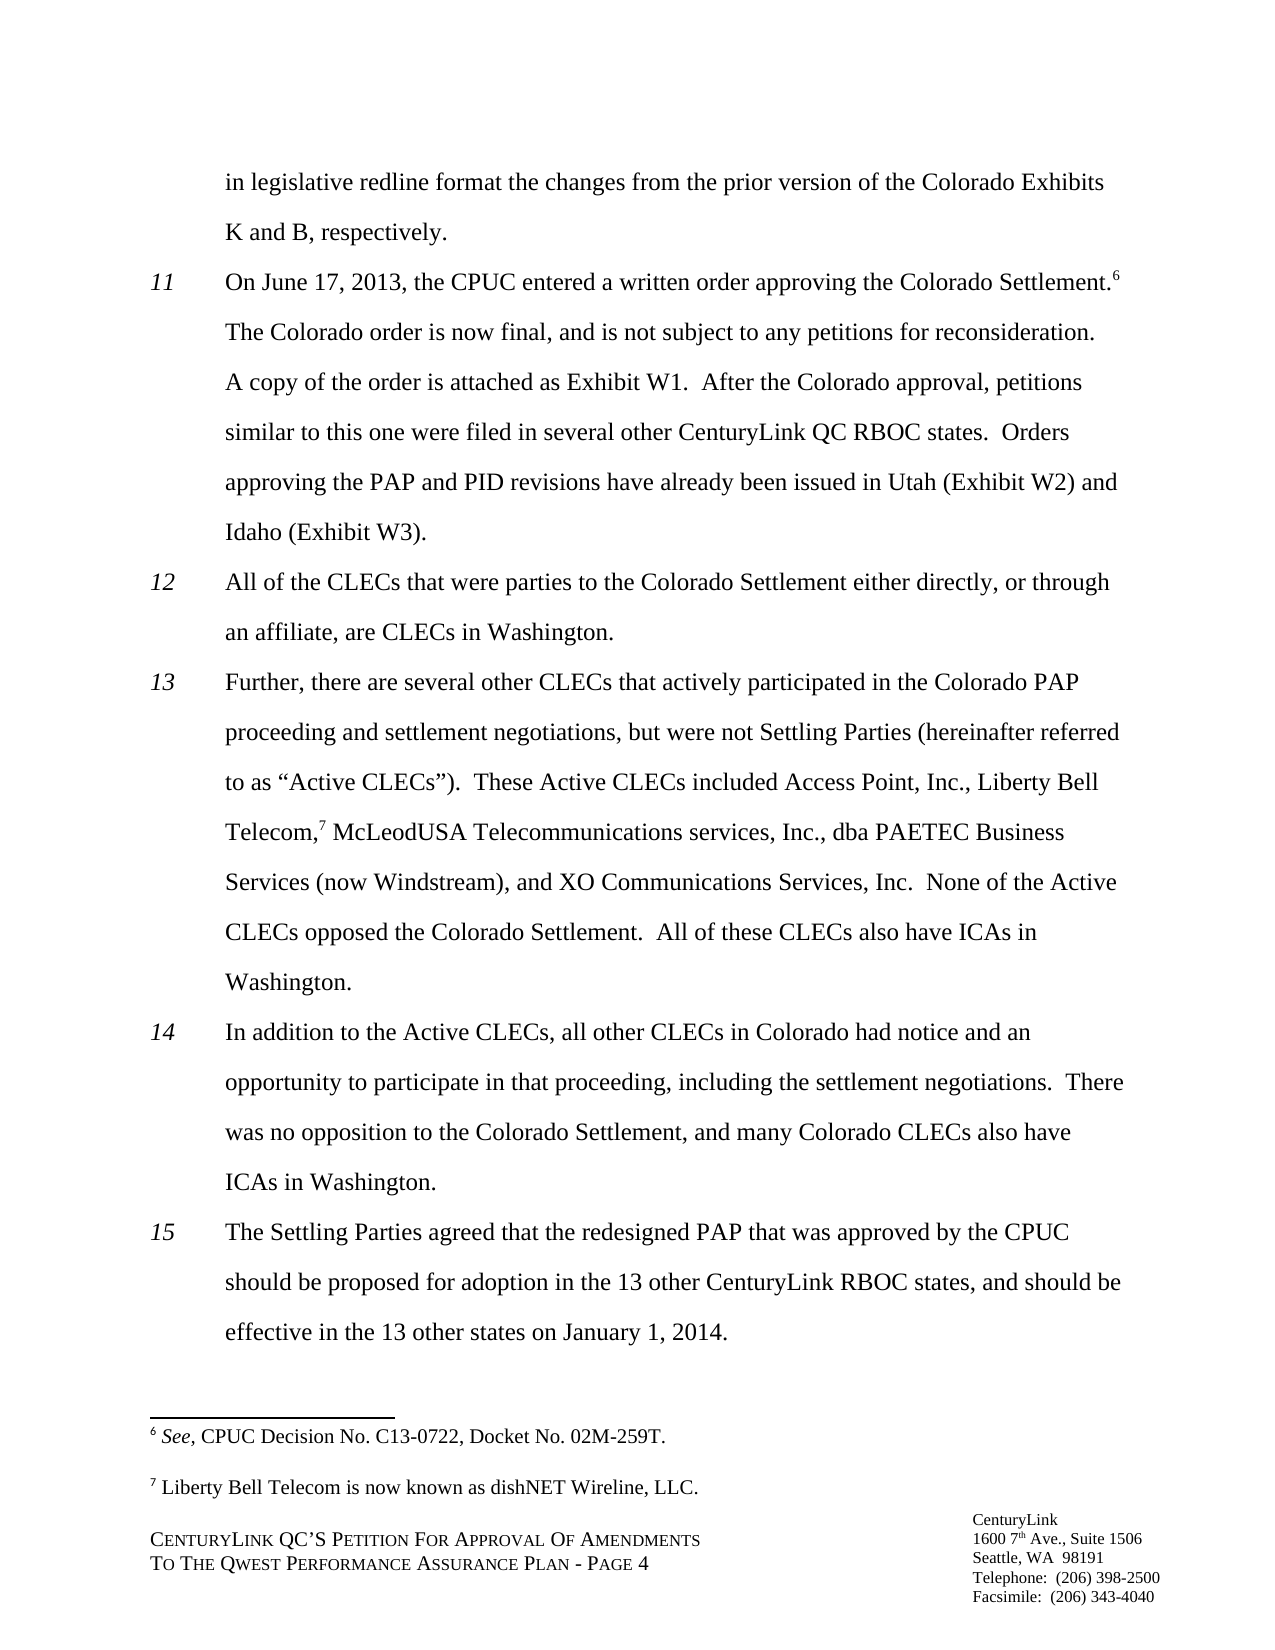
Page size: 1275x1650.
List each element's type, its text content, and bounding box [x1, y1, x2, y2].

text 15 The Settling Parties agreed that the redesigned PAP that was approved by the CPUC should be proposed for adoption in the 13 other CenturyLink RBOC states, and should be effective in the 13 other states on January 1, 2014. [150, 1200, 1125, 1350]
text 13 Further, there are several other CLECs that actively participated in the Colorado PAP proceeding and settlement negotiations, but were not Settling Parties (hereinafter referred to as “Active CLECs”). These Active CLECs included Access Point, Inc., Liberty Bell Telecom, McLeodUSA Telecommunications services, Inc., dba PAETEC Business Services (now Windstream), and XO Communications Services, Inc. None of the Active CLECs opposed the Colorado Settlement. All of these CLECs also have ICAs in Washington. [150, 650, 1125, 1000]
text 11 On June 17, 2013, the CPUC entered a written order approving the Colorado Settlement. The Colorado order is now final, and is not subject to any petitions for reconsideration. A copy of the order is attached as Exhibit W1. After the Colorado approval, petitions similar to this one were filed in several other CenturyLink QC RBOC states. Orders approving the PAP and PID revisions have already been issued in Utah (Exhibit W2) and Idaho (Exhibit W3). [150, 250, 1125, 550]
text 12 All of the CLECs that were parties to the Colorado Settlement either directly, or through an affiliate, are CLECs in Washington. [150, 550, 1125, 650]
text 14 In addition to the Active CLECs, all other CLECs in Colorado had notice and an opportunity to participate in that proceeding, including the settlement negotiations. There was no opposition to the Colorado Settlement, and many Colorado CLECs also have ICAs in Washington. [150, 1000, 1125, 1200]
text 10 The redesigned Colorado Performance Assurance Plan (“CPAP”) is included as Attachments 1 and 2 to the Colorado Settlement. Attachment 1 of Exhibit V consists of the new Exhibit K for interconnection agreements that constitutes the new CPAP; Attachment 2 of Exhibit W consists of the new Exhibit B for interconnection agreements that contain the PIDs. Attachments 1A and 2A of Exhibit V to Colorado Settlement show in legislative redline format the changes from the prior version of the Colorado Exhibits K and B, respectively. [150, 150, 1125, 250]
